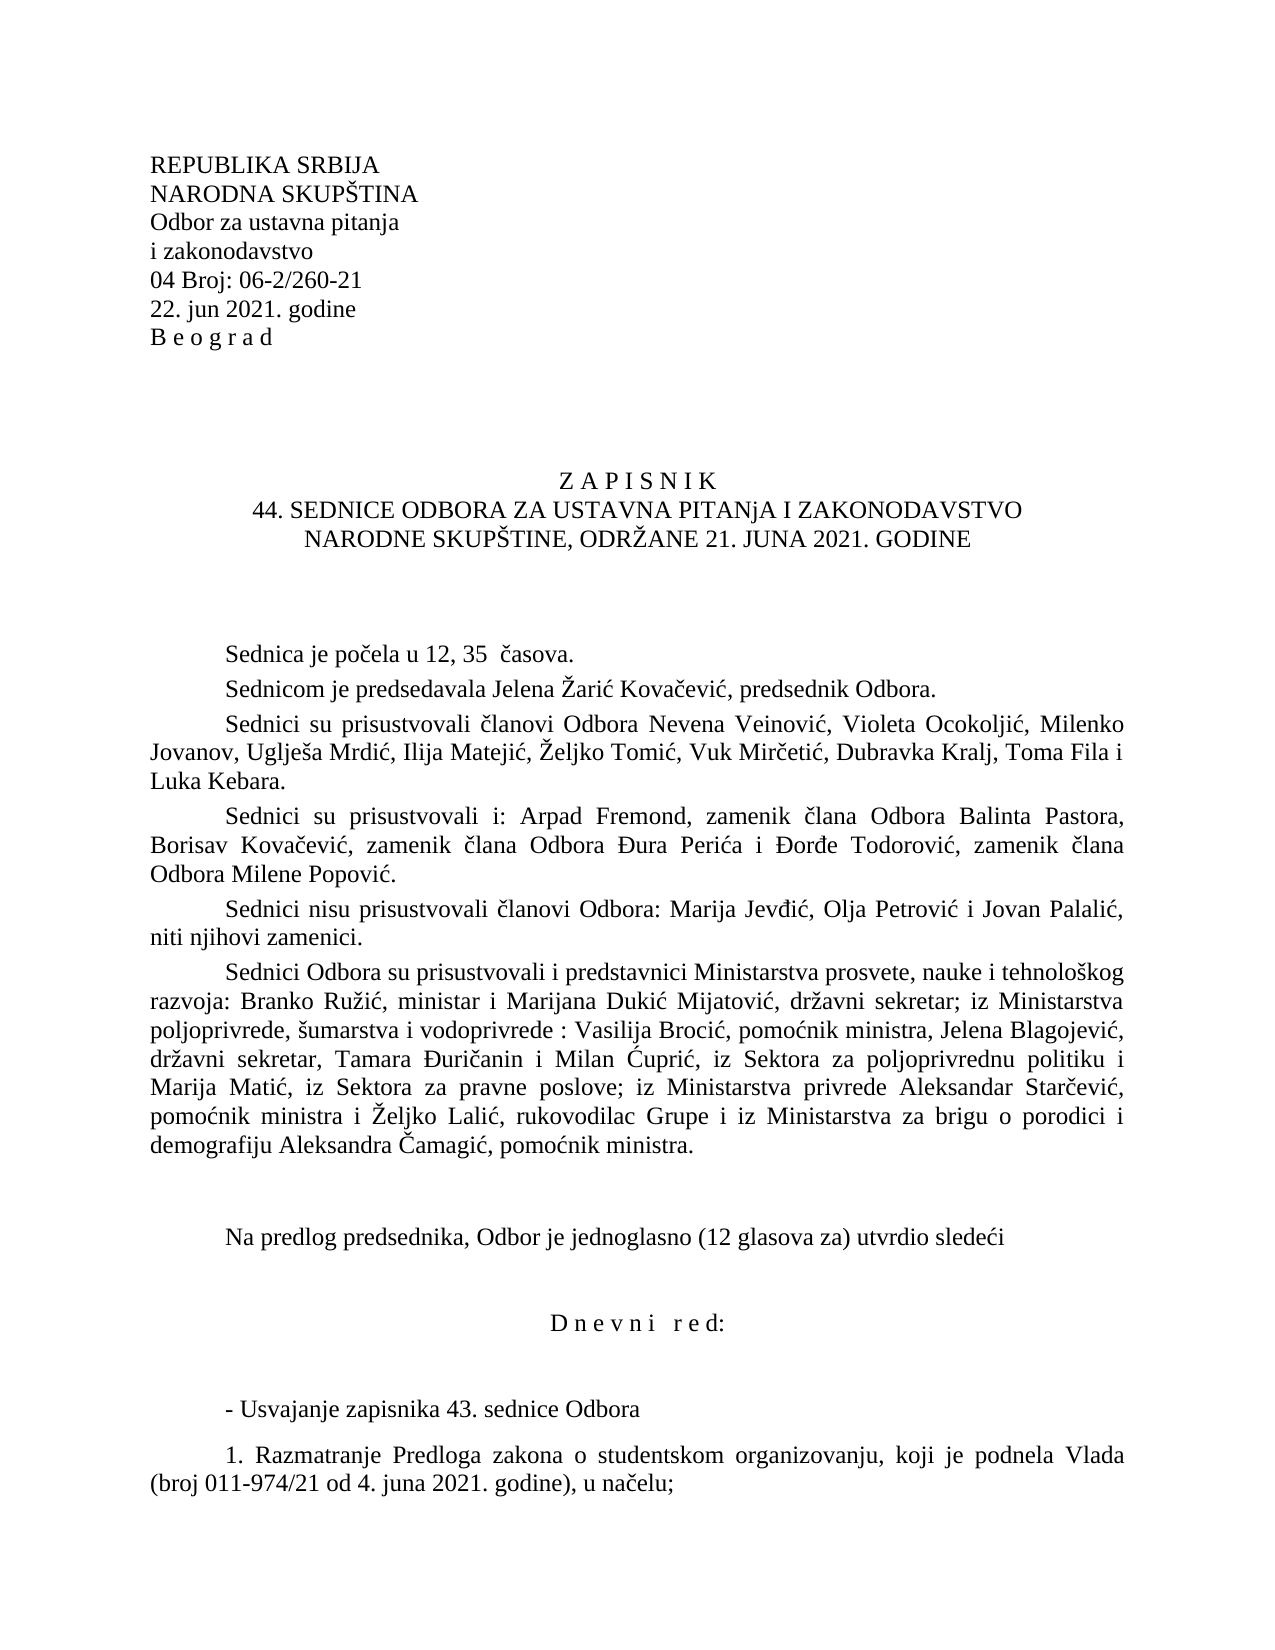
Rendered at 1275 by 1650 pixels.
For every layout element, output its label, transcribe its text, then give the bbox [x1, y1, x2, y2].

text Sednica je počela u 12, 35 časova. [150, 639, 1125, 667]
text - Usvajanje zapisnika 43. sednice Odbora [150, 1394, 1125, 1423]
text i zakonodavstvo [150, 236, 1125, 265]
text 04 Broj: 06-2/260-21 [150, 265, 1125, 294]
text Sednicom je predsedavala Jelena Žarić Kovačević, predsednik Odbora. [150, 674, 1125, 702]
text Sednici nisu prisustvovali članovi Odbora: Marija Jevđić, Olja Petrović i Jovan Palalić, niti njihovi zamenici. [150, 894, 1125, 951]
text B e o g r a d [150, 322, 1125, 351]
text Sednici su prisustvovali članovi Odbora Nevena Veinović, Violeta Ocokoljić, Milenko Jovanov, Uglješa Mrdić, Ilija Matejić, Željko Tomić, Vuk Mirčetić, Dubravka Kralj, Toma Fila i Luka Kebara. [150, 709, 1125, 795]
text Sednici Odbora su prisustvovali i predstavnici Ministarstva prosvete, nauke i tehnološkog razvoja: Branko Ružić, ministar i Marijana Dukić Mijatović, državni sekretar; iz Ministarstva poljoprivrede, šumarstva i vodoprivrede : Vasilija Brocić, pomoćnik ministra, Jelena Blagojević, državni sekretar, Tamara Đuričanin i Milan Ćuprić, iz Sektora za poljoprivrednu politiku i Marija Matić, iz Sektora za pravne poslove; iz Ministarstva privrede Aleksandar Starčević, pomoćnik ministra i Željko Lalić, rukovodilac Grupe i iz Ministarstva za brigu o porodici i demografiju Aleksandra Čamagić, pomoćnik ministra. [150, 957, 1125, 1159]
text 22. jun 2021. godine [150, 294, 1125, 322]
text Z A P I S N I K [150, 466, 1125, 495]
text NARODNA SKUPŠTINA [150, 179, 1125, 207]
text D n e v n i r e d: [150, 1308, 1125, 1337]
text REPUBLIKA SRBIJA [150, 150, 1125, 179]
text 1. Razmatranje Predloga zakona o studentskom organizovanju, koji je podnela Vlada (broj 011-974/21 od 4. juna 2021. godine), u načelu; [150, 1440, 1125, 1497]
text Na predlog predsednika, Odbor je jednoglasno (12 glasova za) utvrdio sledeći [150, 1222, 1125, 1251]
text Odbor za ustavna pitanja [150, 207, 1125, 236]
text NARODNE SKUPŠTINE, ODRŽANE 21. JUNA 2021. GODINE [150, 524, 1125, 552]
text Sednici su prisustvovali i: Arpad Fremond, zamenik člana Odbora Balinta Pastora, Borisav Kovačević, zamenik člana Odbora Đura Perića i Đorđe Todorović, zamenik člana Odbora Milene Popović. [150, 801, 1125, 887]
text 44. SEDNICE ODBORA ZA USTAVNA PITANjA I ZAKONODAVSTVO [150, 495, 1125, 524]
